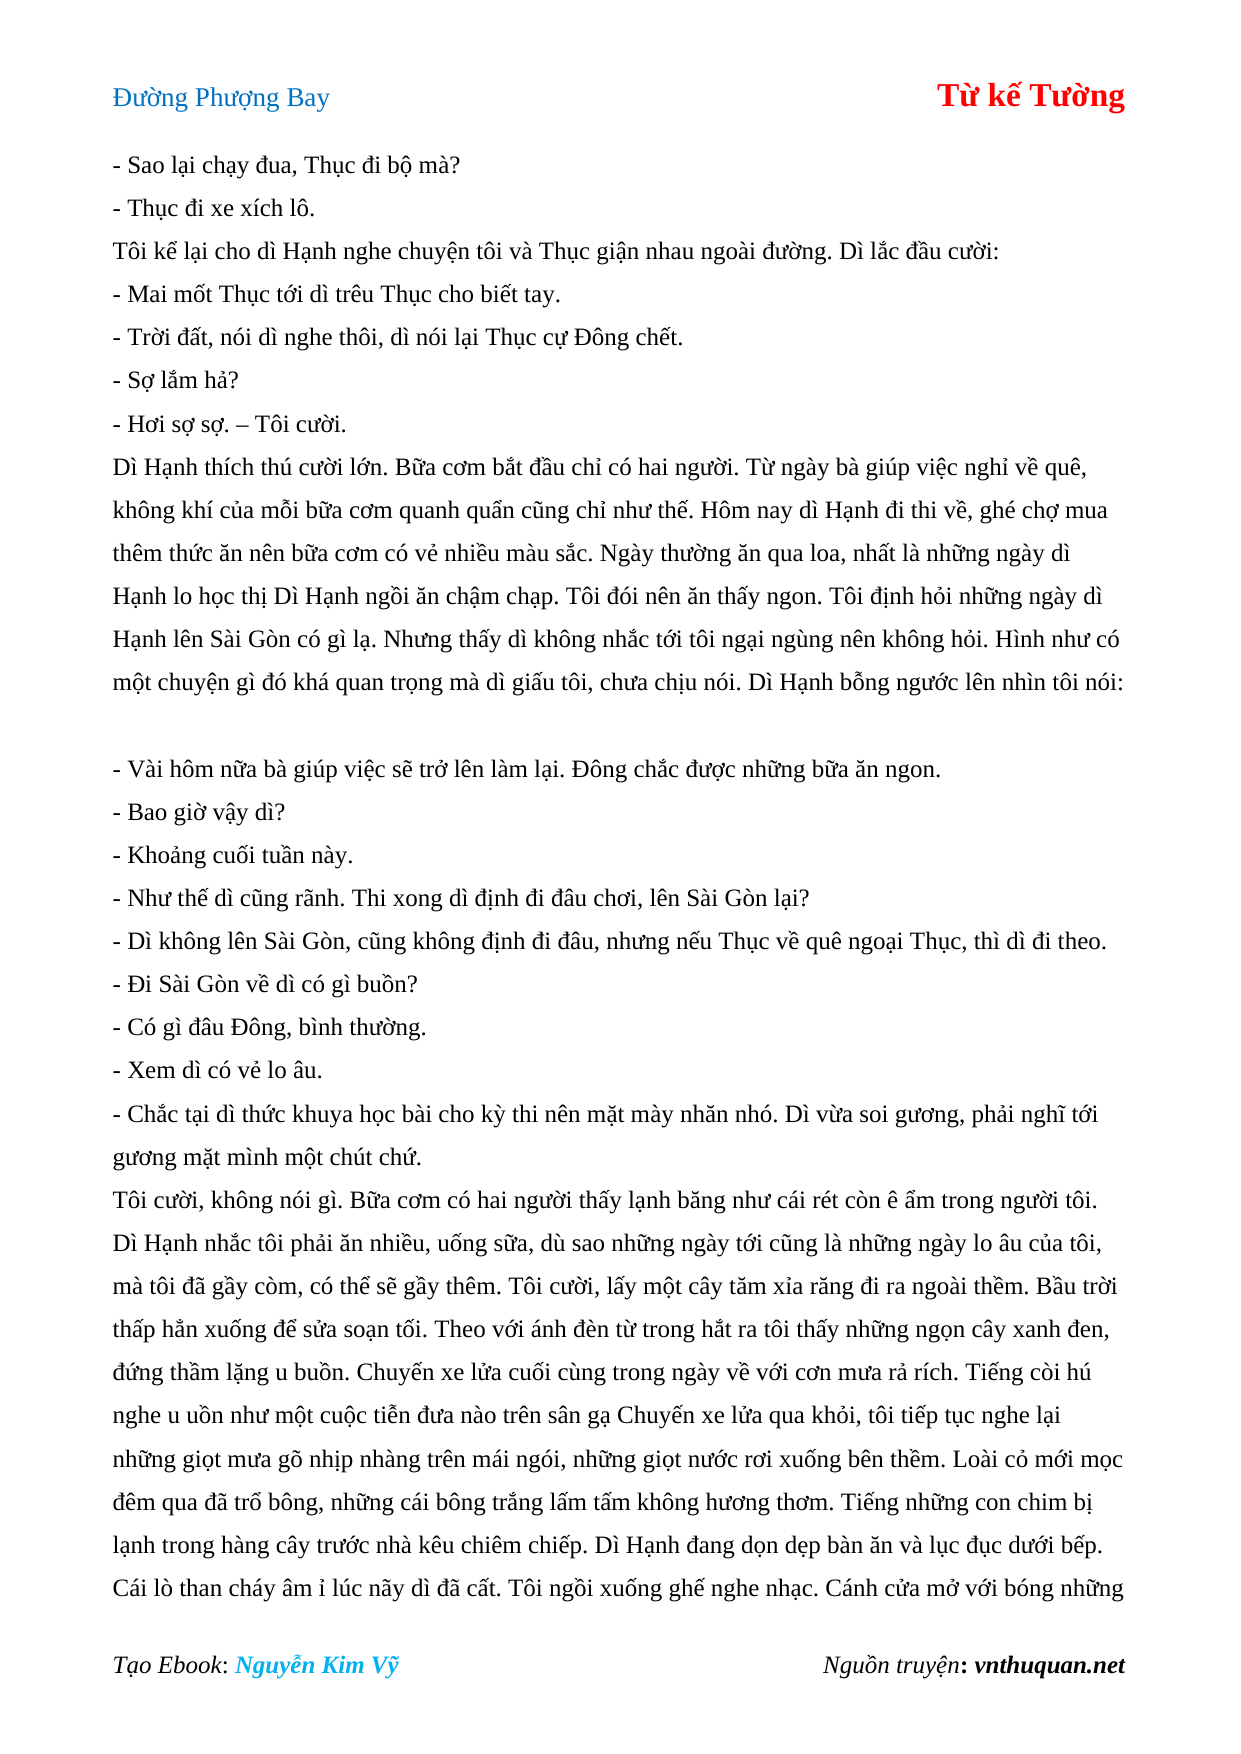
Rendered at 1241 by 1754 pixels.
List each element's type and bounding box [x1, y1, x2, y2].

text [112, 150, 1128, 1602]
